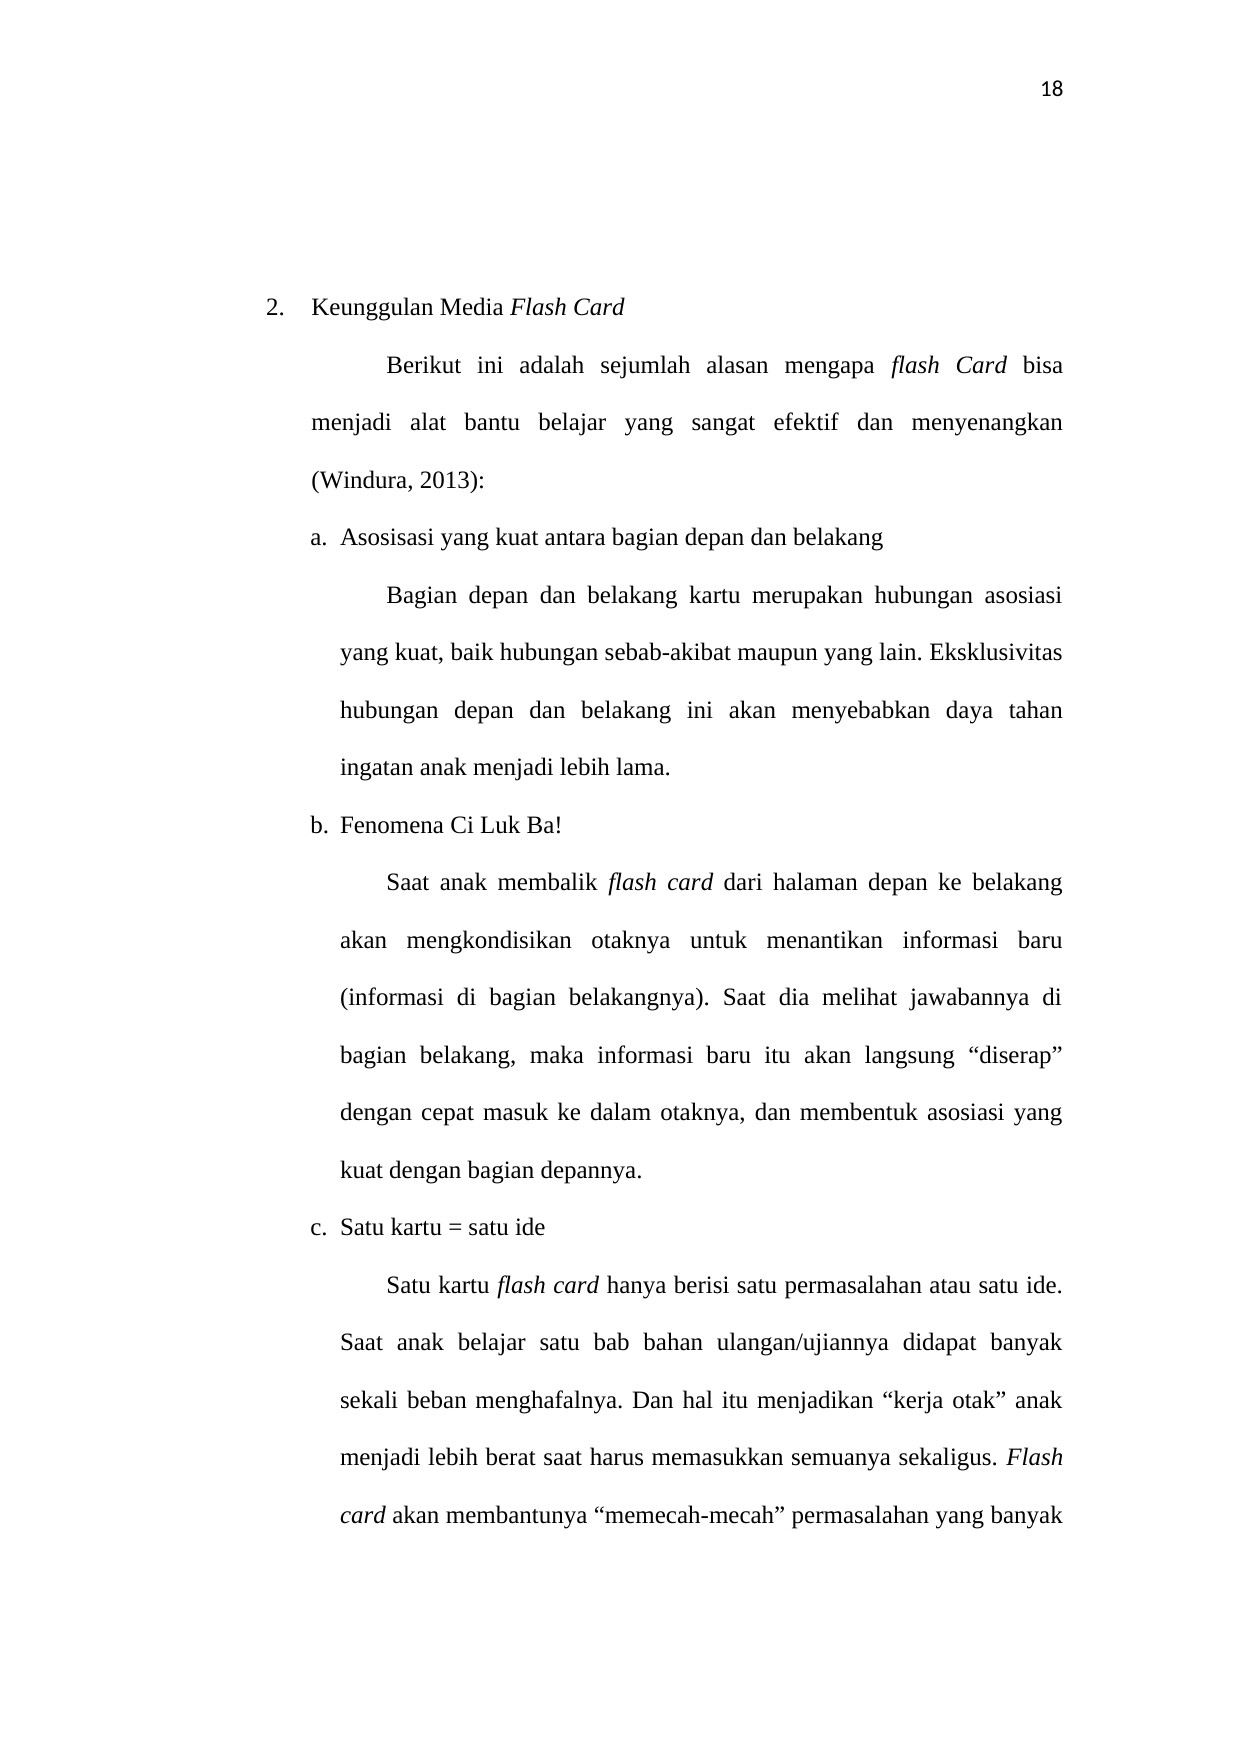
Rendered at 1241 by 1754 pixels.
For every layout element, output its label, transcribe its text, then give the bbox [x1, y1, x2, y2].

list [340, 1270, 1063, 1528]
list Fenomena Ci Luk Ba! [310, 810, 1063, 838]
text Berikut ini adalah sejumlah alasan mengapa flash Card bisa menjadi alat bantu belajar yang sangat efektif dan menyenangkan (Windura, 2013): [311, 350, 1063, 493]
list Satu kartu = satu ide [310, 1212, 1063, 1241]
list Saat anak membalik flash card dari halaman depan ke belakang akan mengkondisikan otaknya untuk menantikan informasi baru (informasi di bagian belakangnya). Saat dia melihat jawabannya di bagian belakang, maka informasi baru itu akan langsung “diserap” dengan cepat masuk ke dalam otaknya, dan membentuk asosiasi yang kuat dengan bagian depannya. [340, 867, 1063, 1183]
list Keunggulan Media Flash Card [266, 292, 1063, 321]
list Asosisasi yang kuat antara bagian depan dan belakang [310, 522, 1063, 551]
text Bagian depan dan belakang kartu merupakan hubungan asosiasi yang kuat, baik hubungan sebab-akibat maupun yang lain. Eksklusivitas hubungan depan dan belakang ini akan menyebabkan daya tahan ingatan anak menjadi lebih lama. [340, 580, 1063, 781]
